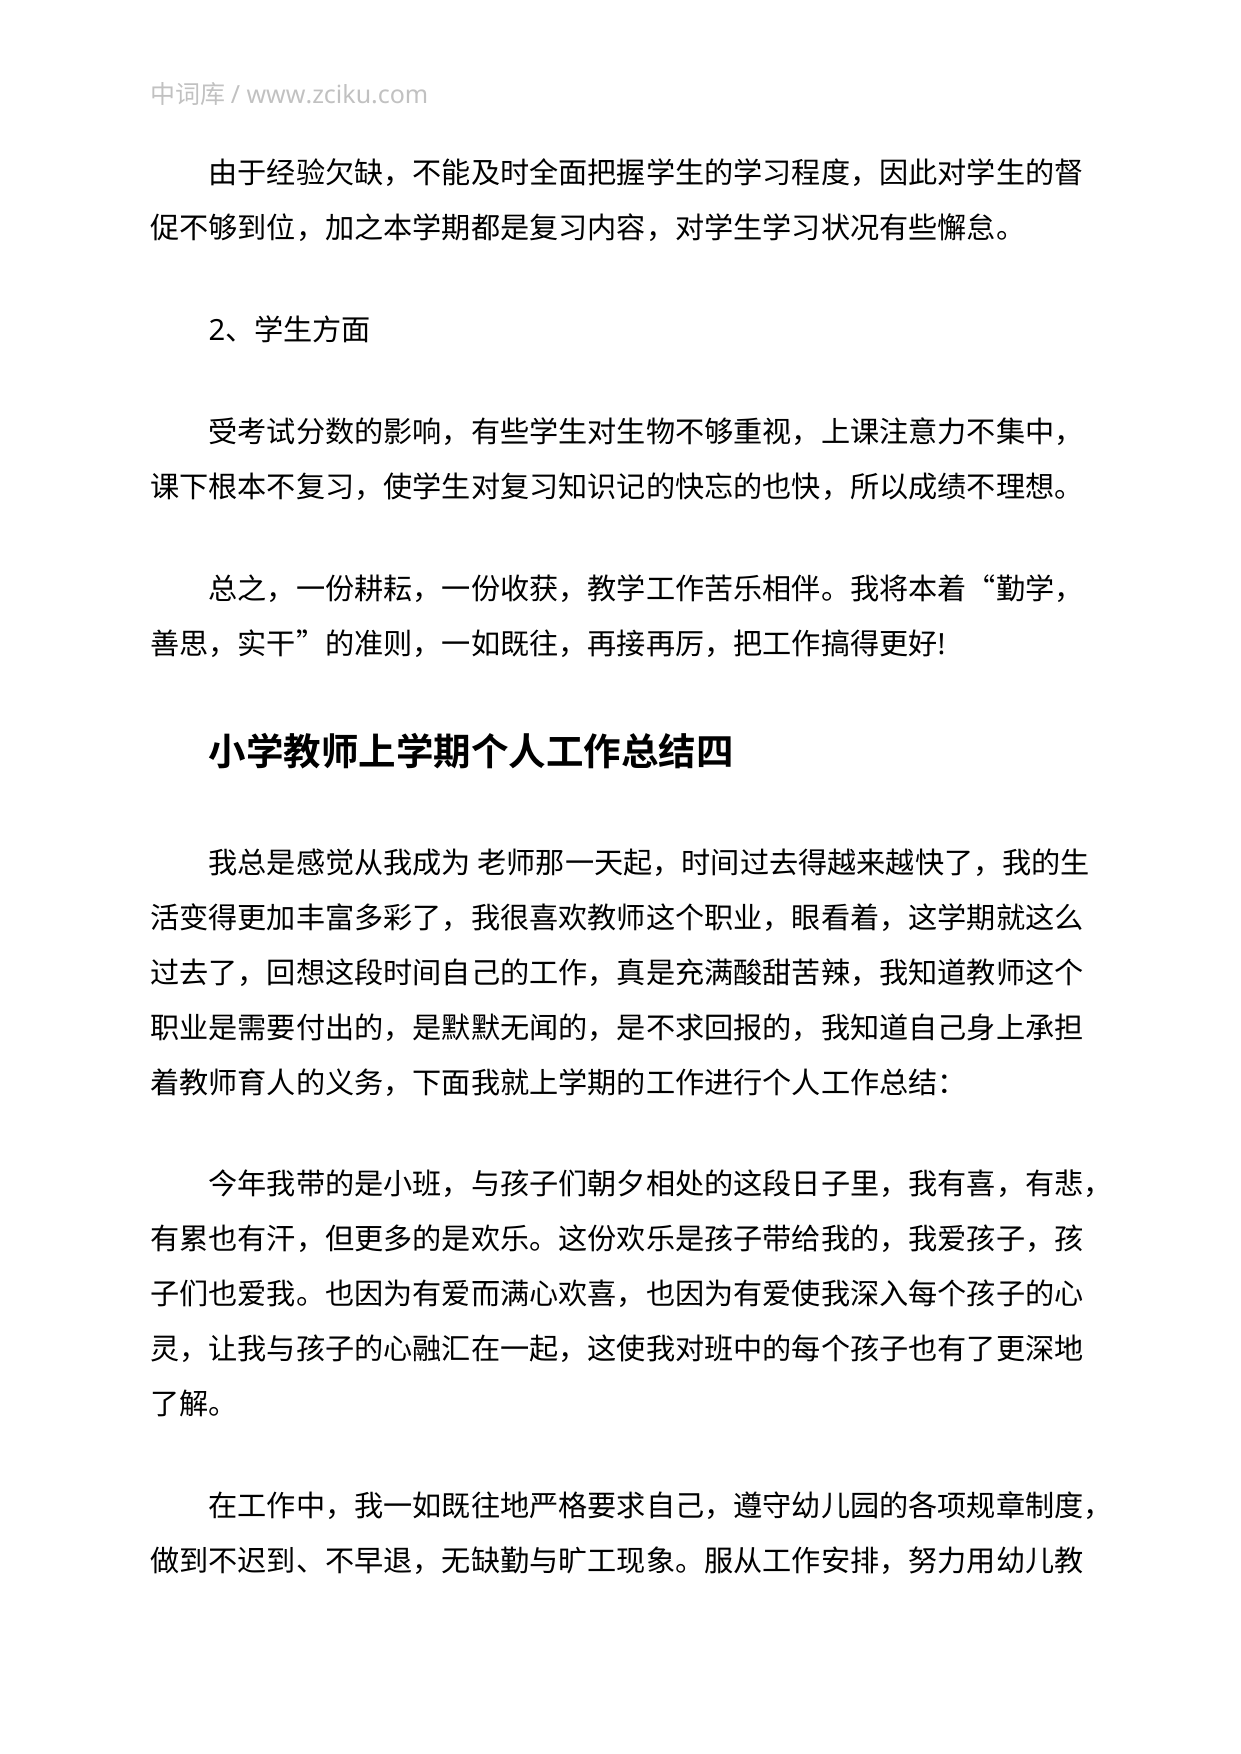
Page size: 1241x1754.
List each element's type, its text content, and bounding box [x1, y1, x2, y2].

text 由于经验欠缺，不能及时全面把握学生的学习程度，因此对学生的督促不够到位，加之本学期都是复习内容，对学生学习状况有些懈怠。 [150, 150, 1090, 247]
text 我总是感觉从我成为 老师那一天起，时间过去得越来越快了，我的生活变得更加丰富多彩了，我很喜欢教师这个职业，眼看着，这学期就这么过去了，回想这段时间自己的工作，真是充满酸甜苦辣，我知道教师这个职业是需要付出的，是默默无闻的，是不求回报的，我知道自己身上承担着教师育人的义务，下面我就上学期的工作进行个人工作总结： [150, 839, 1090, 1101]
text 小学教师上学期个人工作总结四 [150, 722, 1090, 776]
text 今年我带的是小班，与孩子们朝夕相处的这段日子里，我有喜，有悲，有累也有汗，但更多的是欢乐。这份欢乐是孩子带给我的，我爱孩子，孩子们也爱我。也因为有爱而满心欢喜，也因为有爱使我深入每个孩子的心灵，让我与孩子的心融汇在一起，这使我对班中的每个孩子也有了更深地了解。 [150, 1161, 1090, 1423]
text 2、学生方面 [150, 307, 1090, 349]
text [150, 1482, 1090, 1579]
text 总之，一份耕耘，一份收获，教学工作苦乐相伴。我将本着“勤学，善思，实干”的准则，一如既往，再接再厉，把工作搞得更好! [150, 565, 1090, 663]
text 受考试分数的影响，有些学生对生物不够重视，上课注意力不集中，课下根本不复习，使学生对复习知识记的快忘的也快，所以成绩不理想。 [150, 409, 1090, 506]
